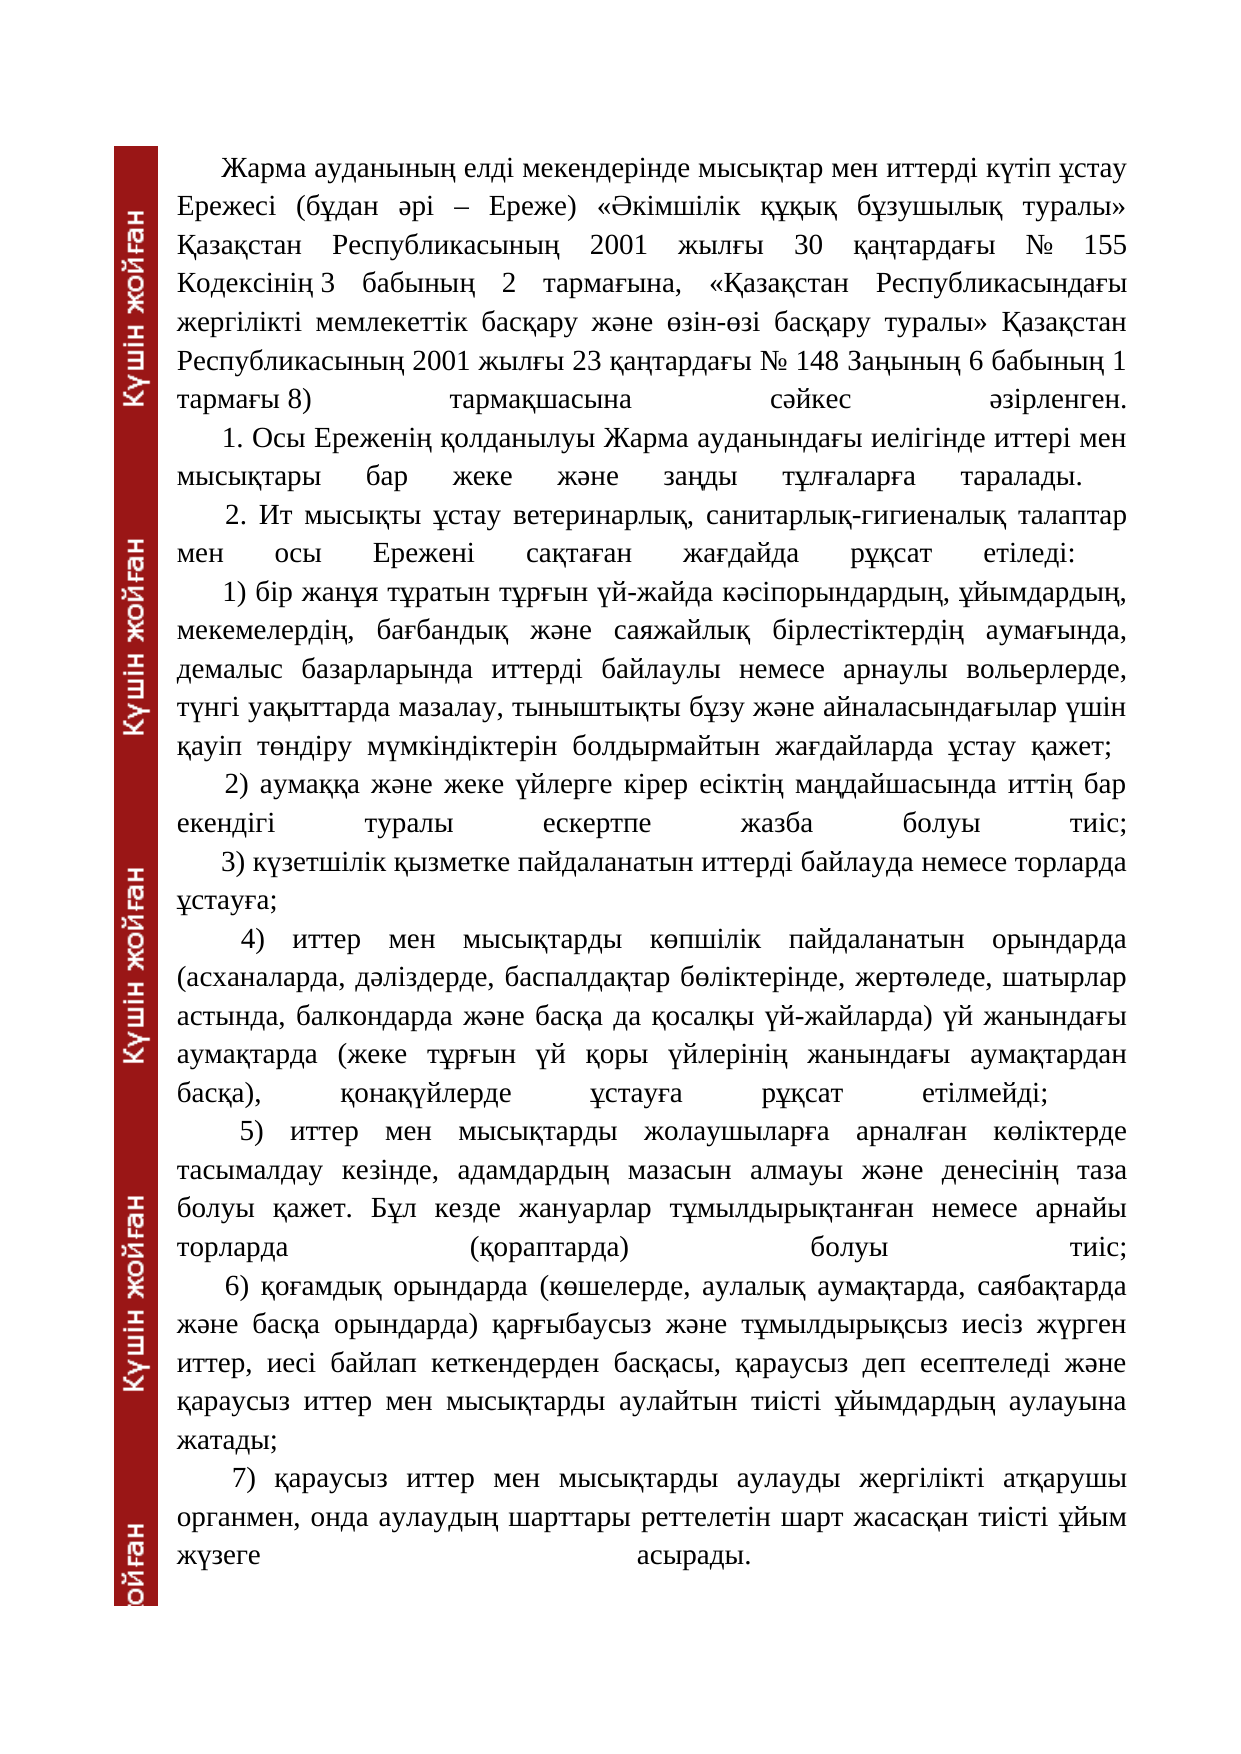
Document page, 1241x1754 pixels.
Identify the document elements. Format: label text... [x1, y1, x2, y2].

picture [114, 1571, 158, 1606]
picture [114, 146, 158, 150]
